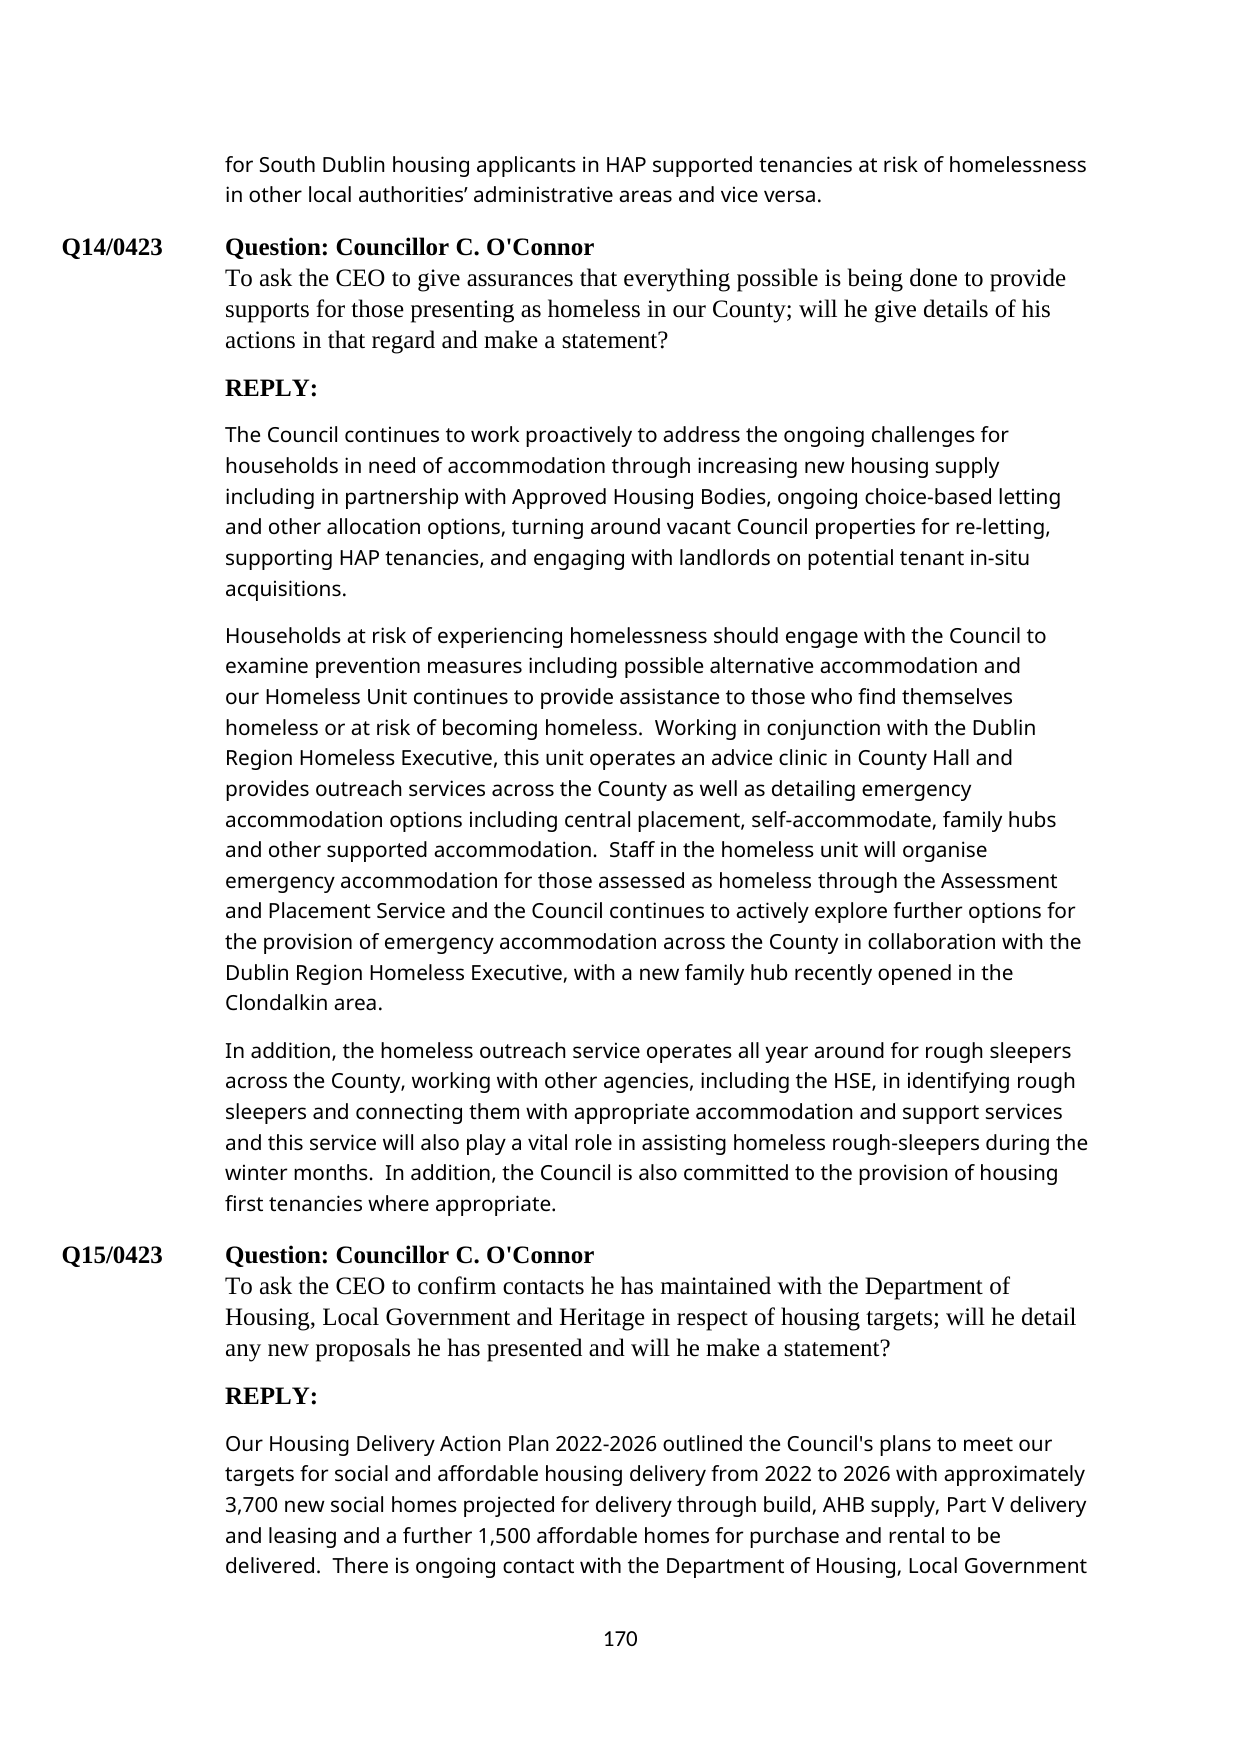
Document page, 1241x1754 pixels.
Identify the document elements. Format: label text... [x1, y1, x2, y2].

text To ask the CEO to give assurances that everything possible is being done to provide supports for those presenting as homeless in our County; will he give details of his actions in that regard and make a statement? [225, 263, 1090, 354]
text REPLY: [225, 373, 1090, 402]
text REPLY: [225, 1381, 1090, 1410]
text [225, 1429, 1090, 1580]
text To ask the CEO to confirm contacts he has maintained with the Department of Housing, Local Government and Heritage in respect of housing targets; will he detail any new proposals he has presented and will he make a statement? [225, 1271, 1090, 1362]
text Households at risk of experiencing homelessness should engage with the Council to examine prevention measures including possible alternative accommodation and our Homeless Unit continues to provide assistance to those who find themselves homeless or at risk of becoming homeless. Working in conjunction with the Dublin Region Homeless Executive, this unit operates an advice clinic in County Hall and provides outreach services across the County as well as detailing emergency accommodation options including central placement, self-accommodate, family hubs and other supported accommodation. Staff in the homeless unit will organise emergency accommodation for those assessed as homeless through the Assessment and Placement Service and the Council continues to actively explore further options for the provision of emergency accommodation across the County in collaboration with the Dublin Region Homeless Executive, with a new family hub recently opened in the Clondalkin area. [225, 621, 1090, 1017]
subtitle Q14/0423 Question: Councillor C. O'Connor [61, 232, 1090, 261]
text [225, 150, 1090, 209]
text The Council continues to work proactively to address the ongoing challenges for households in need of accommodation through increasing new housing supply including in partnership with Approved Housing Bodies, ongoing choice-based letting and other allocation options, turning around vacant Council properties for re-letting, supporting HAP tenancies, and engaging with landlords on potential tenant in-situ acquisitions. [225, 421, 1090, 602]
text In addition, the homeless outreach service operates all year around for rough sleepers across the County, working with other agencies, including the HSE, in identifying rough sleepers and connecting them with appropriate accommodation and support services and this service will also play a vital role in assisting homeless rough-sleepers during the winter months. In addition, the Council is also committed to the provision of housing first tenancies where appropriate. [225, 1036, 1090, 1217]
subtitle Q15/0423 Question: Councillor C. O'Connor [61, 1240, 1090, 1269]
